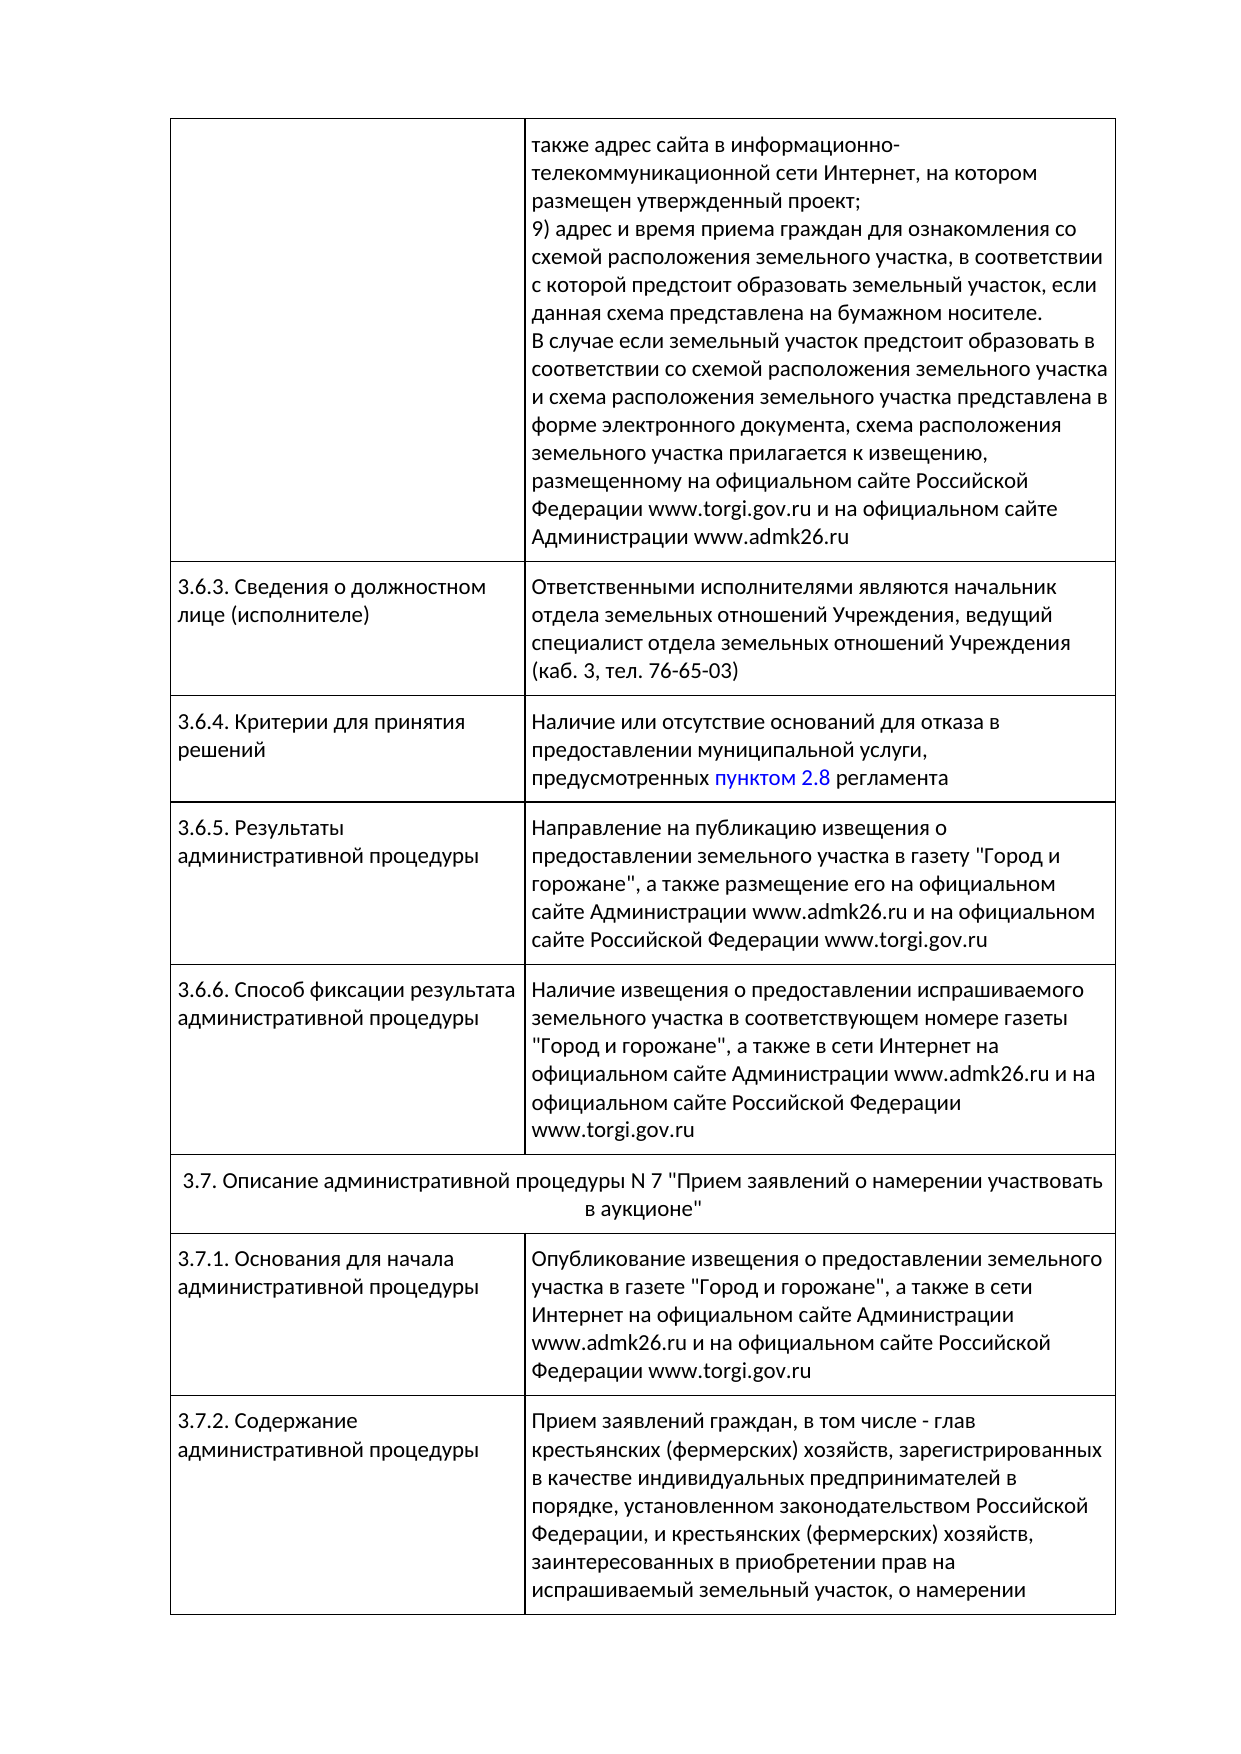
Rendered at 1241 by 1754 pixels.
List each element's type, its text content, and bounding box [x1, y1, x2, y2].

table_cell Наличие или отсутствие оснований для отказа в предоставлении муниципальной услуги, предусмотренных пунктом 2.8 регламента [526, 696, 1115, 801]
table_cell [171, 119, 524, 561]
table_cell Ответственными исполнителями являются начальник отдела земельных отношений Учреждения, ведущий специалист отдела земельных отношений Учреждения (каб. 3, тел. 76-65-03) [526, 562, 1115, 695]
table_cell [526, 119, 1115, 561]
table_cell Наличие извещения о предоставлении испрашиваемого земельного участка в соответствующем номере газеты "Город и горожане", а также в сети Интернет на официальном сайте Администрации www.admk26.ru и на официальном сайте Российской Федерации www.torgi.gov.ru [526, 965, 1115, 1154]
table_cell 3.6.5. Результаты административной процедуры [171, 803, 524, 964]
table_cell Направление на публикацию извещения о предоставлении земельного участка в газету "Город и горожане", а также размещение его на официальном сайте Администрации www.admk26.ru и на официальном сайте Российской Федерации www.torgi.gov.ru [526, 803, 1115, 964]
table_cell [171, 1396, 524, 1613]
table_cell 3.7. Описание административной процедуры N 7 "Прием заявлений о намерении участвовать в аукционе" [171, 1155, 1115, 1233]
table_cell 3.6.6. Способ фиксации результата административной процедуры [171, 965, 524, 1154]
table_cell 3.6.3. Сведения о должностном лице (исполнителе) [171, 562, 524, 695]
table_cell Опубликование извещения о предоставлении земельного участка в газете "Город и горожане", а также в сети Интернет на официальном сайте Администрации www.admk26.ru и на официальном сайте Российской Федерации www.torgi.gov.ru [526, 1234, 1115, 1395]
table_cell 3.7.1. Основания для начала административной процедуры [171, 1234, 524, 1395]
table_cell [526, 1396, 1115, 1613]
table_cell 3.6.4. Критерии для принятия решений [171, 696, 524, 801]
